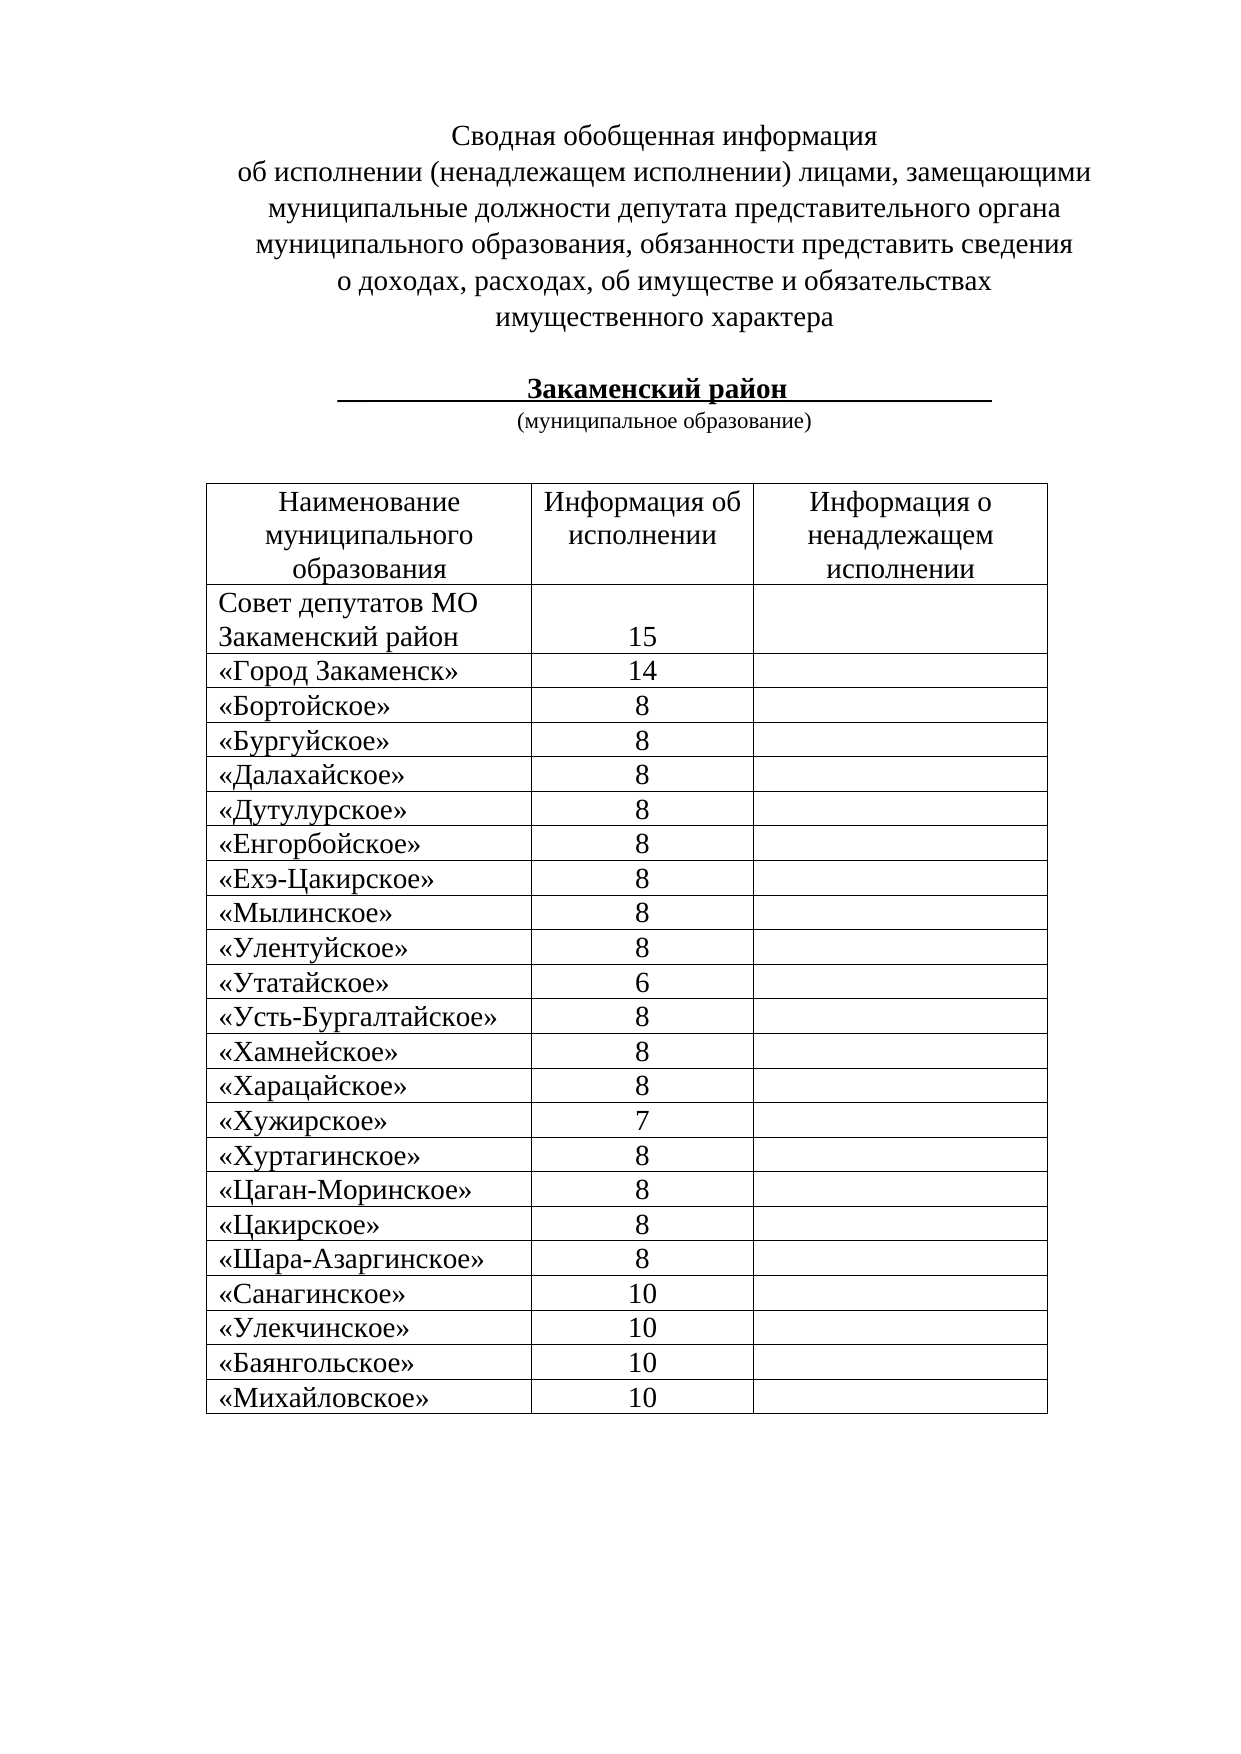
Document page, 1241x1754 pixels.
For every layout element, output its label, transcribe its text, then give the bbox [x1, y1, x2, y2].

table_cell 8 [532, 826, 753, 860]
table_cell [754, 688, 1047, 722]
table_cell «Бургуйское» [207, 723, 531, 756]
table_cell [754, 1207, 1047, 1240]
text о доходах, расходах, об имуществе и обязательствах [177, 263, 1152, 296]
text об исполнении (ненадлежащем исполнении) лицами, замещающими [177, 154, 1152, 188]
text Сводная обобщенная информация [177, 118, 1152, 152]
table_cell 7 [532, 1103, 753, 1137]
text __ Закаменский район______________ [177, 371, 1152, 405]
table_cell «Цаган-Моринское» [207, 1172, 531, 1206]
table_cell 8 [532, 1207, 753, 1240]
table_cell [754, 826, 1047, 860]
table_cell «Утатайское» [207, 965, 531, 998]
table_cell «Хужирское» [207, 1103, 531, 1137]
table_cell [754, 1380, 1047, 1413]
text (муниципальное образование) [177, 407, 1152, 434]
table_cell 8 [532, 930, 753, 964]
table_cell 8 [532, 896, 753, 929]
table_cell 10 [532, 1345, 753, 1379]
table_cell «Мылинское» [207, 896, 531, 929]
table_cell [754, 1069, 1047, 1102]
table_cell [754, 792, 1047, 825]
table_cell 8 [532, 1172, 753, 1206]
table_cell Совет депутатов МО Закаменский район [207, 585, 531, 652]
table_cell [754, 723, 1047, 756]
table_cell [754, 861, 1047, 894]
table_cell «Михайловское» [207, 1380, 531, 1413]
table_cell [754, 1345, 1047, 1379]
table_cell 8 [532, 861, 753, 894]
table_cell [754, 1034, 1047, 1067]
table_cell 14 [532, 654, 753, 687]
table_cell «Улекчинское» [207, 1311, 531, 1344]
table_cell [754, 965, 1047, 998]
text муниципального образования, обязанности представить сведения [177, 227, 1152, 260]
table_cell [754, 654, 1047, 687]
table_cell 8 [532, 1069, 753, 1102]
table_cell 8 [532, 723, 753, 756]
table_cell «Енгорбойское» [207, 826, 531, 860]
table_cell 15 [532, 585, 753, 652]
table_cell [754, 896, 1047, 929]
table_cell [754, 585, 1047, 652]
table_cell «Баянгольское» [207, 1345, 531, 1379]
table_cell 10 [532, 1276, 753, 1309]
table_cell «Хуртагинское» [207, 1138, 531, 1171]
table_header Информация о ненадлежащем исполнении [754, 484, 1047, 584]
table_cell «Дутулурское» [207, 792, 531, 825]
table_cell «Далахайское» [207, 757, 531, 791]
table_cell «Харацайское» [207, 1069, 531, 1102]
table_header Наименование муниципального образования [207, 484, 531, 584]
table_cell «Цакирское» [207, 1207, 531, 1240]
table_cell [754, 1311, 1047, 1344]
table_cell [754, 1103, 1047, 1137]
table_cell 8 [532, 1241, 753, 1275]
table_cell 8 [532, 688, 753, 722]
table_cell «Усть-Бургалтайское» [207, 999, 531, 1033]
table_cell [754, 930, 1047, 964]
table_cell 10 [532, 1380, 753, 1413]
table_cell [754, 1241, 1047, 1275]
table_cell 6 [532, 965, 753, 998]
table_cell 8 [532, 792, 753, 825]
table_cell «Улентуйское» [207, 930, 531, 964]
table_cell 8 [532, 999, 753, 1033]
table_cell «Санагинское» [207, 1276, 531, 1309]
table_cell 8 [532, 1034, 753, 1067]
table_cell [754, 999, 1047, 1033]
table_cell «Ехэ-Цакирское» [207, 861, 531, 894]
table_cell [754, 757, 1047, 791]
table_cell «Город Закаменск» [207, 654, 531, 687]
table_header Информация об исполнении [532, 484, 753, 584]
table_cell «Хамнейское» [207, 1034, 531, 1067]
table_cell [754, 1276, 1047, 1309]
table_cell [754, 1172, 1047, 1206]
text муниципальные должности депутата представительного органа [177, 190, 1152, 224]
table_cell [754, 1138, 1047, 1171]
table_cell 8 [532, 1138, 753, 1171]
table_cell 10 [532, 1311, 753, 1344]
table_cell «Шара-Азаргинское» [207, 1241, 531, 1275]
text имущественного характера [177, 299, 1152, 332]
table_cell 8 [532, 757, 753, 791]
table_cell «Бортойское» [207, 688, 531, 722]
